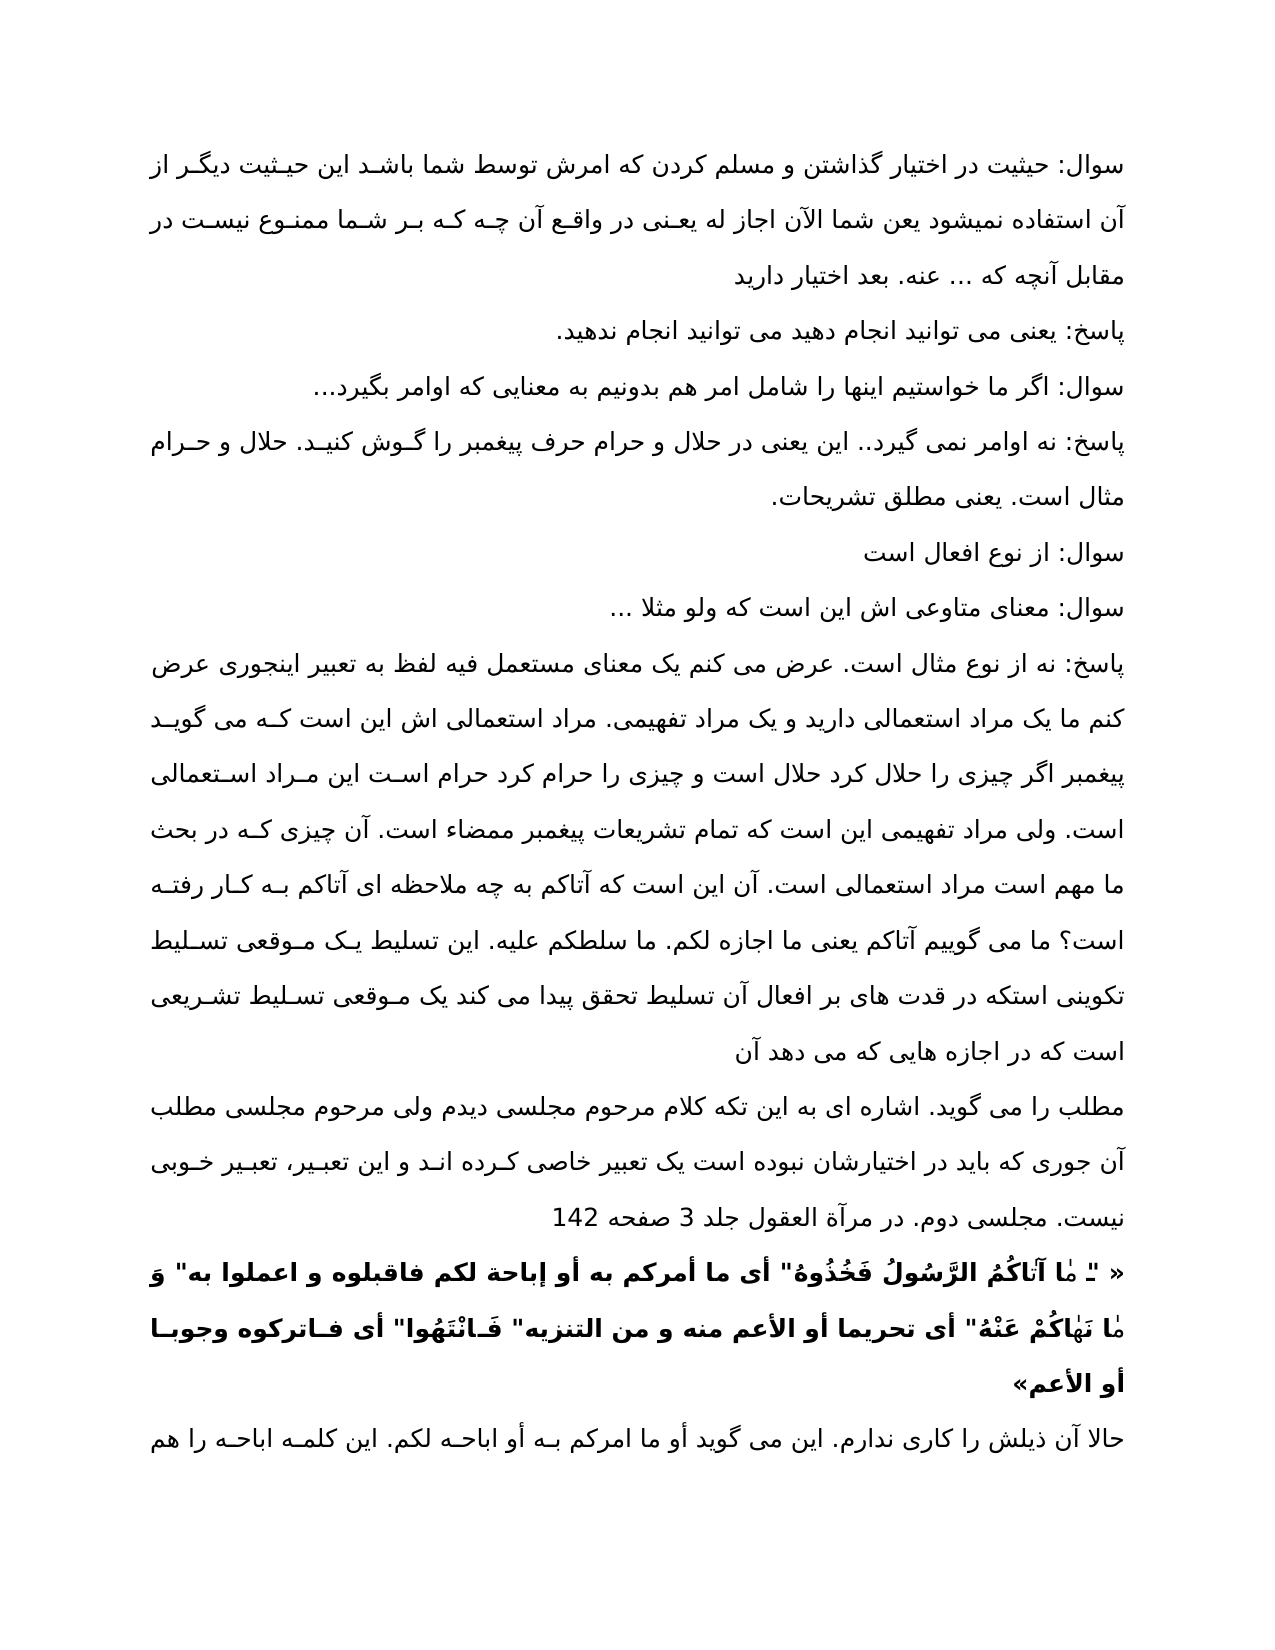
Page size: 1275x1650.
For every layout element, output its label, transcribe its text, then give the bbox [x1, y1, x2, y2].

text پاسخ: یعنی می توانید انجام دهید می توانید انجام ندهید. [150, 316, 1125, 345]
text سوال: معنای متاوعی اش این است که ولو مثلا ... [150, 593, 1125, 622]
text پاسخ: نه از نوع مثال است. عرض می کنم یک معنای مستعمل فیه لفظ به تعبیر اینجوری عرض کنم ما یک مراد استعمالی دارید و یک مراد تفهیمی. مراد استعمالی اش این است که می گوید پیغمبر اگر چیزی را حلال کرد حلال است و چیزی را حرام کرد حرام است این مراد استعمالی است. ولی مراد تفهیمی این است که تمام تشریعات پیغمبر ممضاء است. آن چیزی که در بحث ما مهم است مراد استعمالی است. آن این است که آتاکم به چه ملاحظه ای آتاکم به کار رفته است؟ ما می گوییم آتاکم یعنی ما اجازه لکم. ما سلطکم علیه. این تسلیط یک موقعی تسلیط تکوینی استکه در قدت های بر افعال آن تسلیط تحقق پیدا می کند یک موقعی تسلیط تشریعی است که در اجازه هایی که می دهد آن [150, 649, 1125, 1066]
text مطلب را می گوید. اشاره ای به این تکه کلام مرحوم مجلسی دیدم ولی مرحوم مجلسی مطلب آن جوری که باید در اختیارشان نبوده است یک تعبیر خاصی کرده اند و این تعبیر، تعبیر خوبی نیست. مجلسی دوم. در مرآة العقول جلد 3 صفحه 142 [150, 1092, 1125, 1232]
text سوال: اگر ما خواستیم اینها را شامل امر هم بدونیم به معنایی که اوامر بگیرد... [150, 372, 1125, 401]
text پاسخ: نه اوامر نمی گیرد.. این یعنی در حلال و حرام حرف پیغمبر را گوش کنید. حلال و حرام مثال است. یعنی مطلق تشریحات. [150, 427, 1125, 512]
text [150, 1424, 1125, 1454]
text سوال: از نوع افعال است [150, 538, 1125, 567]
text سوال: حیثیت در اختیار گذاشتن و مسلم کردن که امرش توسط شما باشد این حیثیت دیگر از آن استفاده نمیشود یعن شما الآن اجاز له یعنی در واقع آن چه که بر شما ممنوع نیست در مقابل آنچه که ... عنه. بعد اختیار دارید [150, 150, 1125, 290]
text « " مٰا آتٰاکُمُ الرَّسُولُ فَخُذُوهُ" أی ما أمرکم به أو إباحة لکم فاقبلوه و اعملوا به" وَ مٰا نَهٰاکُمْ عَنْهُ" أی تحریما أو الأعم منه و من التنزیه" فَانْتَهُوا" أی فاترکوه وجوبا أو الأعم» [150, 1258, 1125, 1398]
